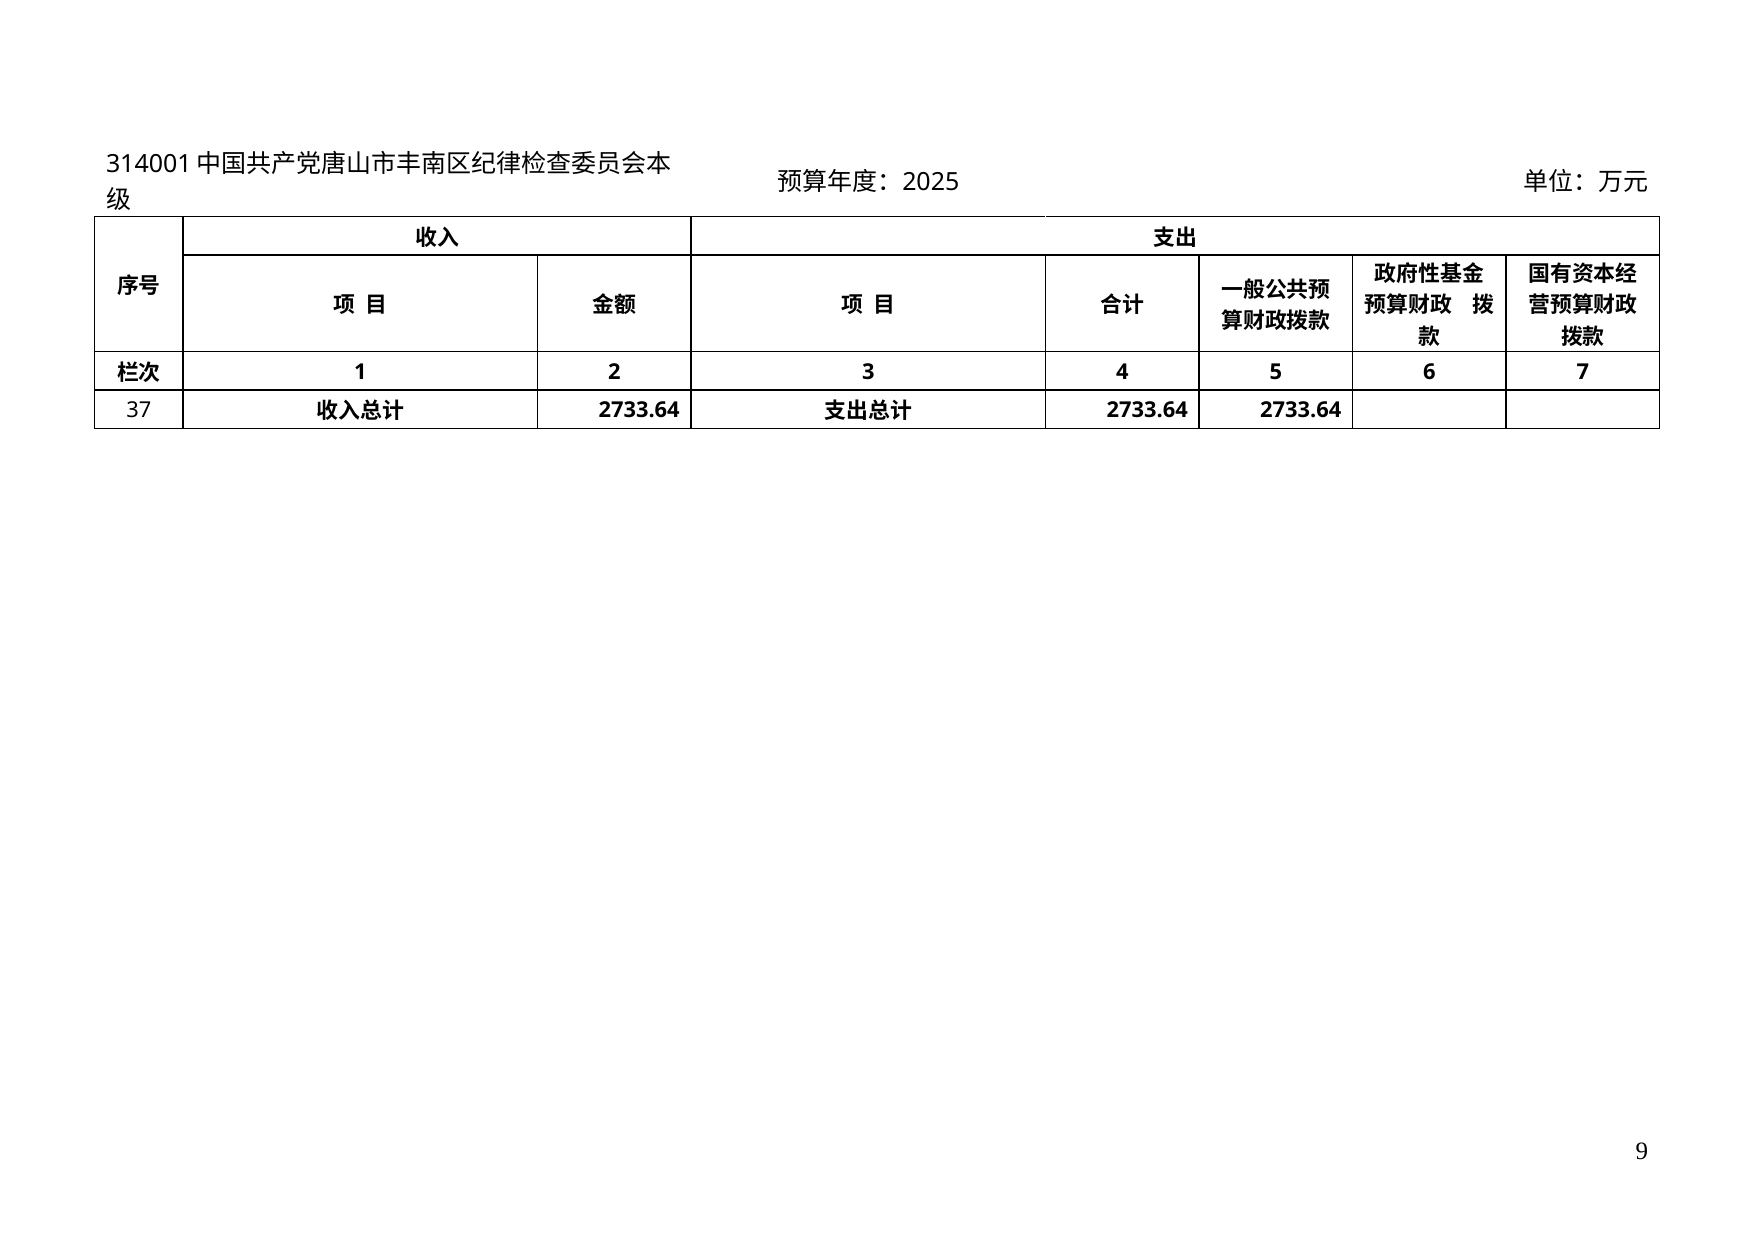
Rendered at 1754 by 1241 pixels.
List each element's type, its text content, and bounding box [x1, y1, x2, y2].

table_cell 收入 [184, 217, 690, 254]
table_header 预算年度：2025 [692, 143, 1045, 216]
table_cell 序号 [95, 217, 182, 351]
table_cell [1507, 391, 1659, 428]
table_cell 5 [1200, 352, 1352, 389]
table_cell 6 [1353, 352, 1505, 389]
table_cell 收入总计 [184, 391, 537, 428]
table_cell 2733.64 [538, 391, 690, 428]
table_cell 一般公共预算财政拨款 [1200, 256, 1352, 351]
table_cell 项 目 [692, 256, 1045, 351]
table_cell 金额 [538, 256, 690, 351]
table_cell 支出 [692, 217, 1659, 254]
table_header 314001中国共产党唐山市丰南区纪律检查委员会本级 [95, 143, 690, 216]
table_cell 4 [1046, 352, 1198, 389]
table_cell 项 目 [184, 256, 537, 351]
table_cell 栏次 [95, 352, 182, 389]
table_cell 国有资本经营预算财政拨款 [1507, 256, 1659, 351]
table_cell 政府性基金预算财政 拨款 [1353, 256, 1505, 351]
table_cell 2733.64 [1046, 391, 1198, 428]
table_cell 1 [184, 352, 537, 389]
table_cell 合计 [1046, 256, 1198, 351]
table_cell 7 [1507, 352, 1659, 389]
table_cell 37 [95, 391, 182, 428]
table_cell 3 [692, 352, 1045, 389]
table_cell 支出总计 [692, 391, 1045, 428]
table_cell 2 [538, 352, 690, 389]
table_cell 2733.64 [1200, 391, 1352, 428]
table_header 单位：万元 [1046, 143, 1659, 216]
table_cell [1353, 391, 1505, 428]
